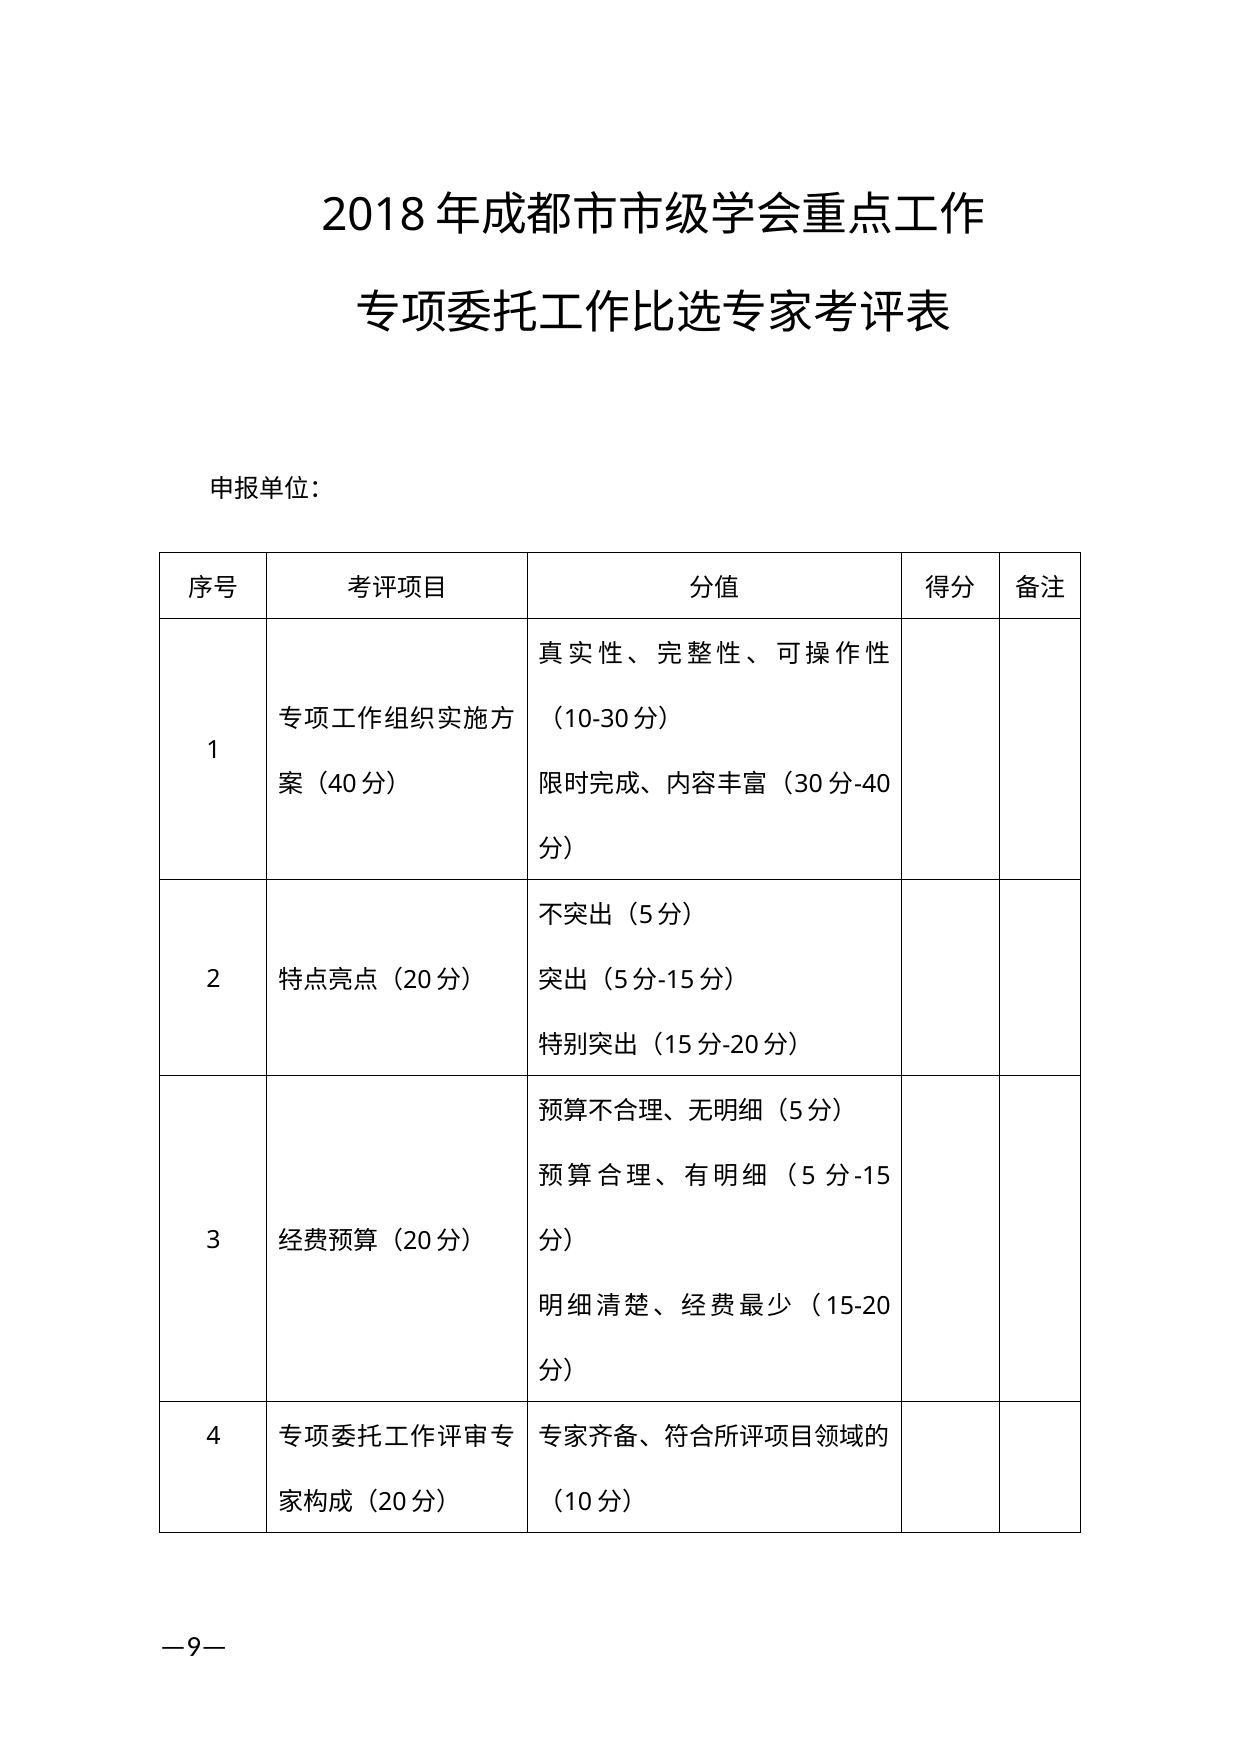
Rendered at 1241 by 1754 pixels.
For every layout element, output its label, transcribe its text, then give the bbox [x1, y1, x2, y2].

table_cell [902, 880, 999, 1075]
text 专项委托工作比选专家考评表 [159, 259, 1081, 357]
table_cell 1 [160, 619, 266, 879]
table_cell 专项工作组织实施方案（40分） [267, 619, 527, 879]
text 申报单位： [159, 454, 1081, 519]
table_cell [902, 1076, 999, 1401]
text 2018年成都市市级学会重点工作 [159, 162, 1081, 259]
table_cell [528, 1402, 901, 1532]
table_header 考评项目 [267, 553, 527, 618]
table_cell [1000, 880, 1080, 1075]
table_header 得分 [902, 553, 999, 618]
table_cell 4 [160, 1402, 266, 1532]
table_cell 不突出（5分） 突出（5分-15分） 特别突出（15分-20分） [528, 880, 901, 1075]
table_cell [1000, 1076, 1080, 1401]
table_header 分值 [528, 553, 901, 618]
table_cell 预算不合理、无明细（5分） 预算合理、有明细（5分-15分） 明细清楚、经费最少（15-20分） [528, 1076, 901, 1401]
table_cell 专项委托工作评审专家构成（20分） [267, 1402, 527, 1532]
table_cell 特点亮点（20分） [267, 880, 527, 1075]
table_cell [902, 619, 999, 879]
table_header 序号 [160, 553, 266, 618]
table_cell [1000, 1402, 1080, 1532]
table_cell [1000, 619, 1080, 879]
table_cell 真实性、完整性、可操作性（10-30分） 限时完成、内容丰富（30分-40分） [528, 619, 901, 879]
table_cell 2 [160, 880, 266, 1075]
table_cell 3 [160, 1076, 266, 1401]
table_cell 经费预算（20分） [267, 1076, 527, 1401]
table_header 备注 [1000, 553, 1080, 618]
table_cell [902, 1402, 999, 1532]
